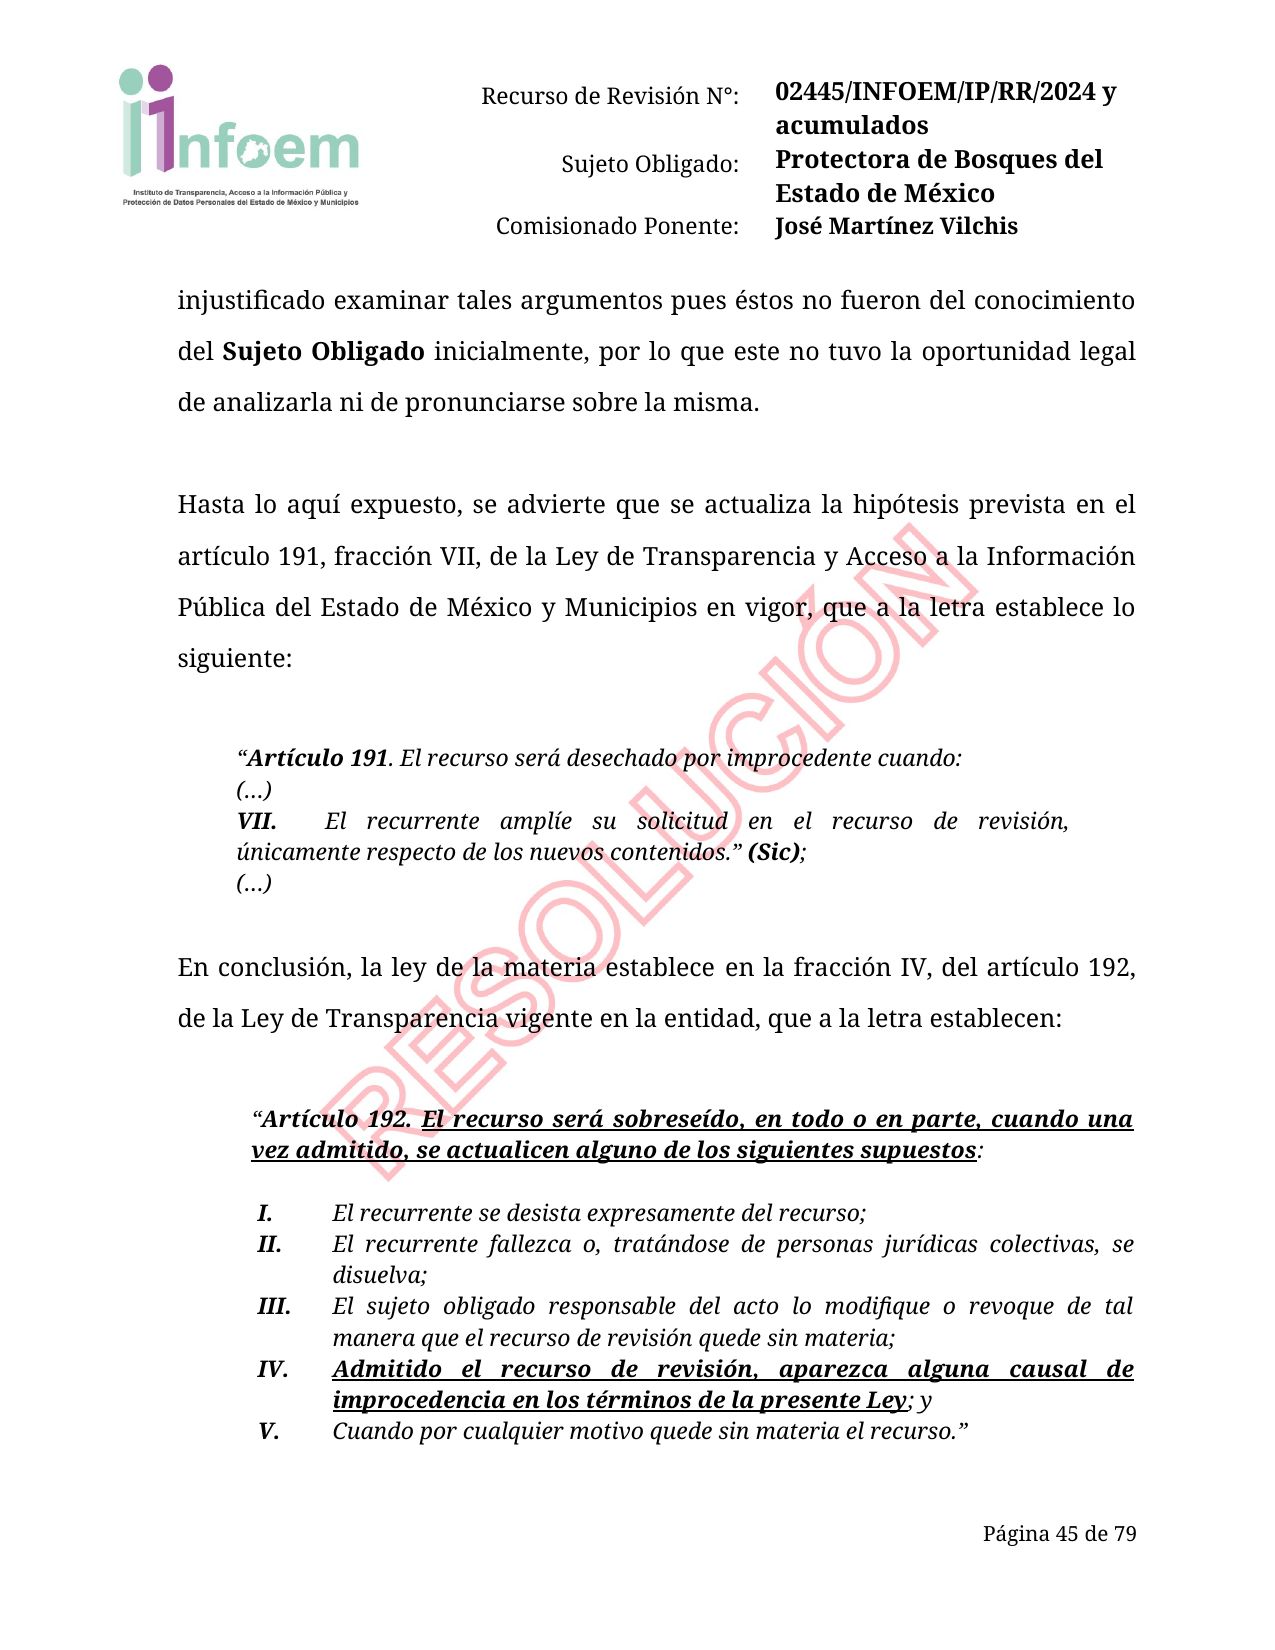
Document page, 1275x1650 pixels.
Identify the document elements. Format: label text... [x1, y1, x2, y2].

list El recurrente fallezca o, tratándose de personas jurídicas colectivas, se disuelva; [257, 1228, 1137, 1290]
list El recurrente se desista expresamente del recurso; [257, 1197, 1137, 1228]
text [177, 283, 1137, 419]
text Hasta lo aquí expuesto, se advierte que se actualiza la hipótesis prevista en el artículo 191, fracción VII, de la Ley de Transparencia y Acceso a la Información Pública del Estado de México y Municipios en vigor, que a la letra establece lo siguiente: [177, 487, 1137, 674]
picture [0, 4, 1264, 1650]
list Cuando por cualquier motivo quede sin materia el recurso.” [257, 1415, 1137, 1447]
text “Artículo 192. El recurso será sobreseído, en todo o en parte, cuando una vez admitido, se actualicen alguno de los siguientes supuestos: [251, 1103, 1137, 1165]
list El sujeto obligado responsable del acto lo modifique o revoque de tal manera que el recurso de revisión quede sin materia; [257, 1290, 1137, 1353]
text (…) [236, 867, 1073, 899]
text VII. El recurrente amplíe su solicitud en el recurso de revisión, únicamente respecto de los nuevos contenidos.” (Sic); [236, 805, 1073, 867]
text (…) [236, 774, 1073, 805]
text “Artículo 191. El recurso será desechado por improcedente cuando: [236, 742, 1073, 774]
list Admitido el recurso de revisión, aparezca alguna causal de improcedencia en los términos de la presente Ley; y [257, 1353, 1137, 1415]
text En conclusión, la ley de la materia establece en la fracción IV, del artículo 192, de la Ley de Transparencia vigente en la entidad, que a la letra establecen: [177, 950, 1137, 1035]
